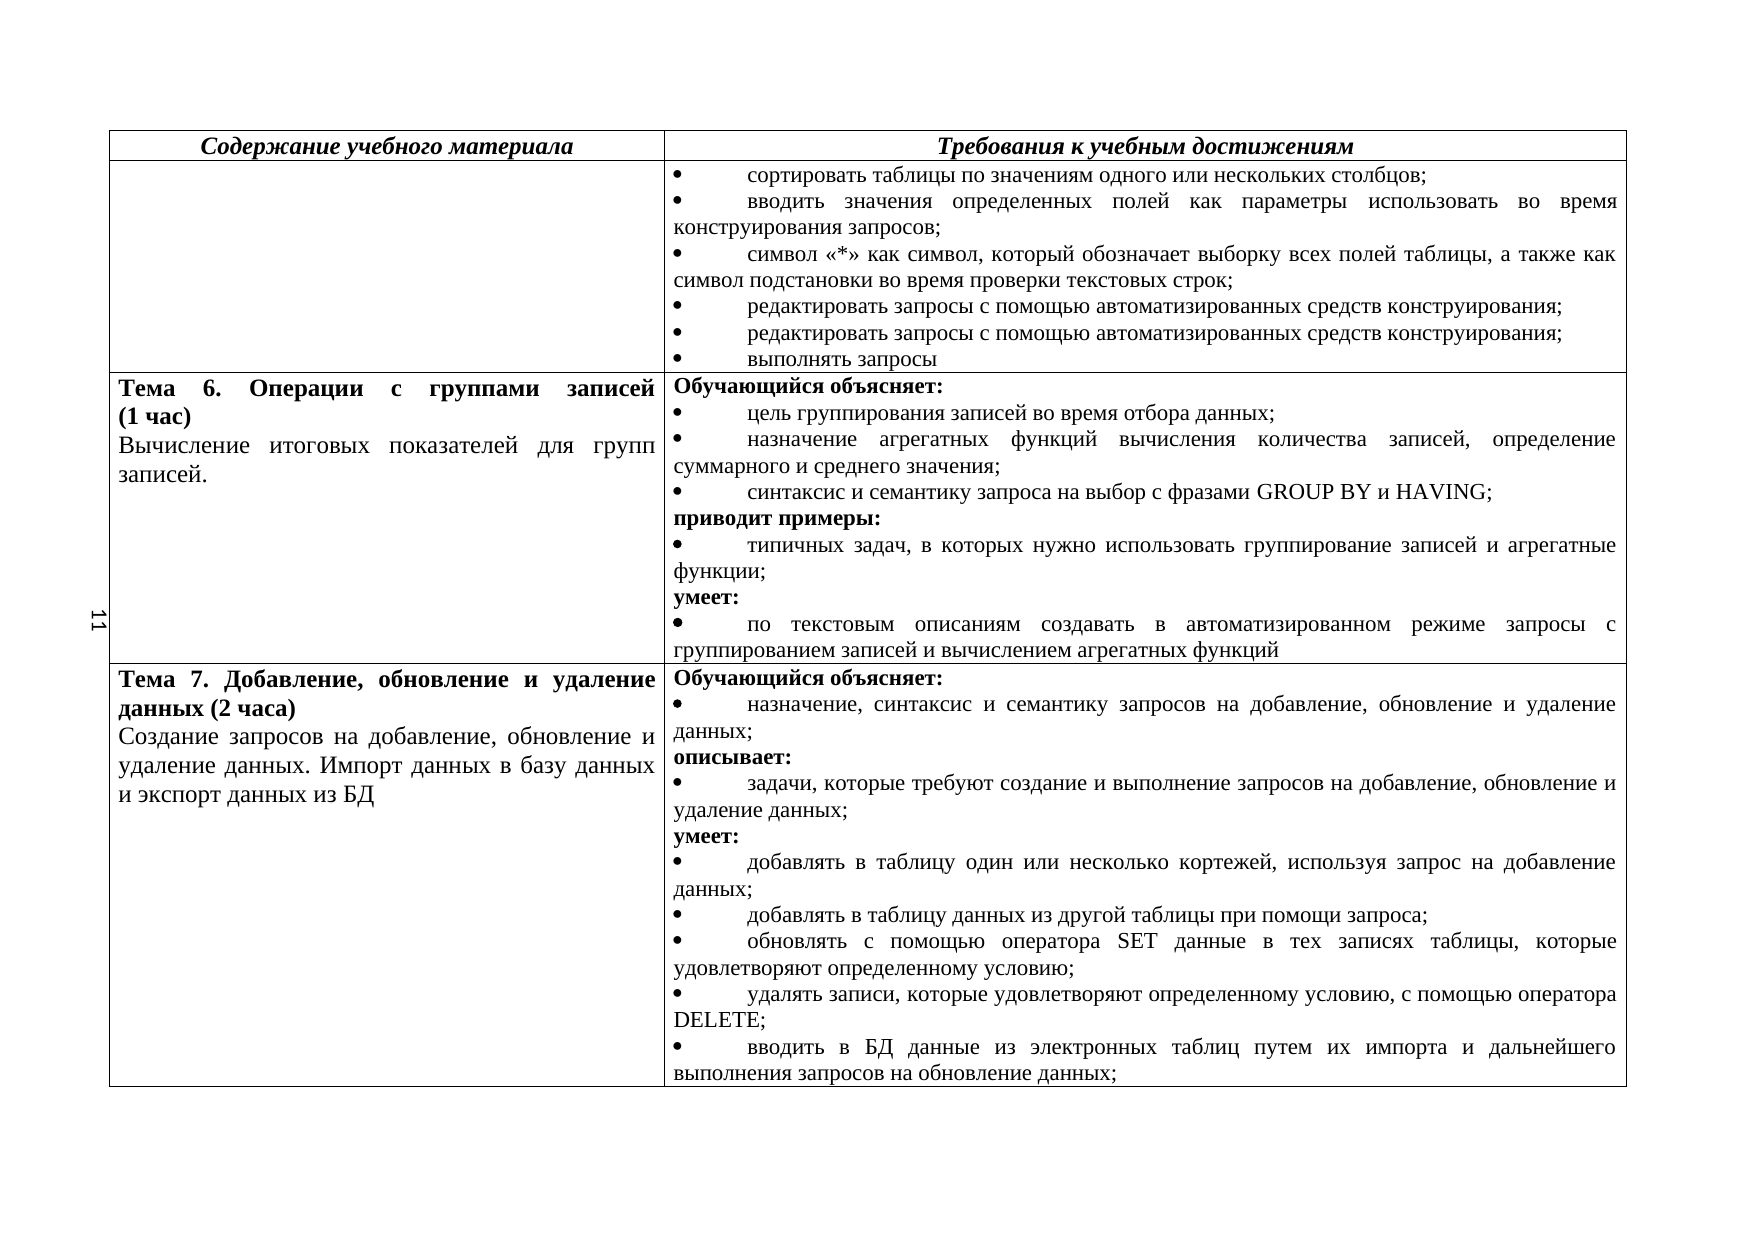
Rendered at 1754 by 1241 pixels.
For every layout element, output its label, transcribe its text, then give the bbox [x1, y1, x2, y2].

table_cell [665, 161, 1626, 372]
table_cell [665, 664, 1626, 1086]
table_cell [110, 161, 664, 372]
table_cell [110, 664, 664, 1086]
table_cell Тема 6. Операции с группами записей (1 час) Вычисление итоговых показателей для групп записей. [110, 373, 664, 663]
table_cell Обучающийся объясняет: цель группирования записей во время отбора данных; назначение агрегатных функций вычисления количества записей, определение суммарного и среднего значения; синтаксис и семантику запроса на выбор с фразами GROUP BY и HAVING; приводит примеры: типичных задач, в которых нужно использовать группирование записей и агрегатные функции; умеет: по текстовым описаниям создавать в автоматизированном режиме запросы с группированием записей и вычислением агрегатных функций [665, 373, 1626, 663]
table_header Требования к учебным достижениям [665, 131, 1626, 160]
table_header Содержание учебного материала [110, 131, 664, 160]
